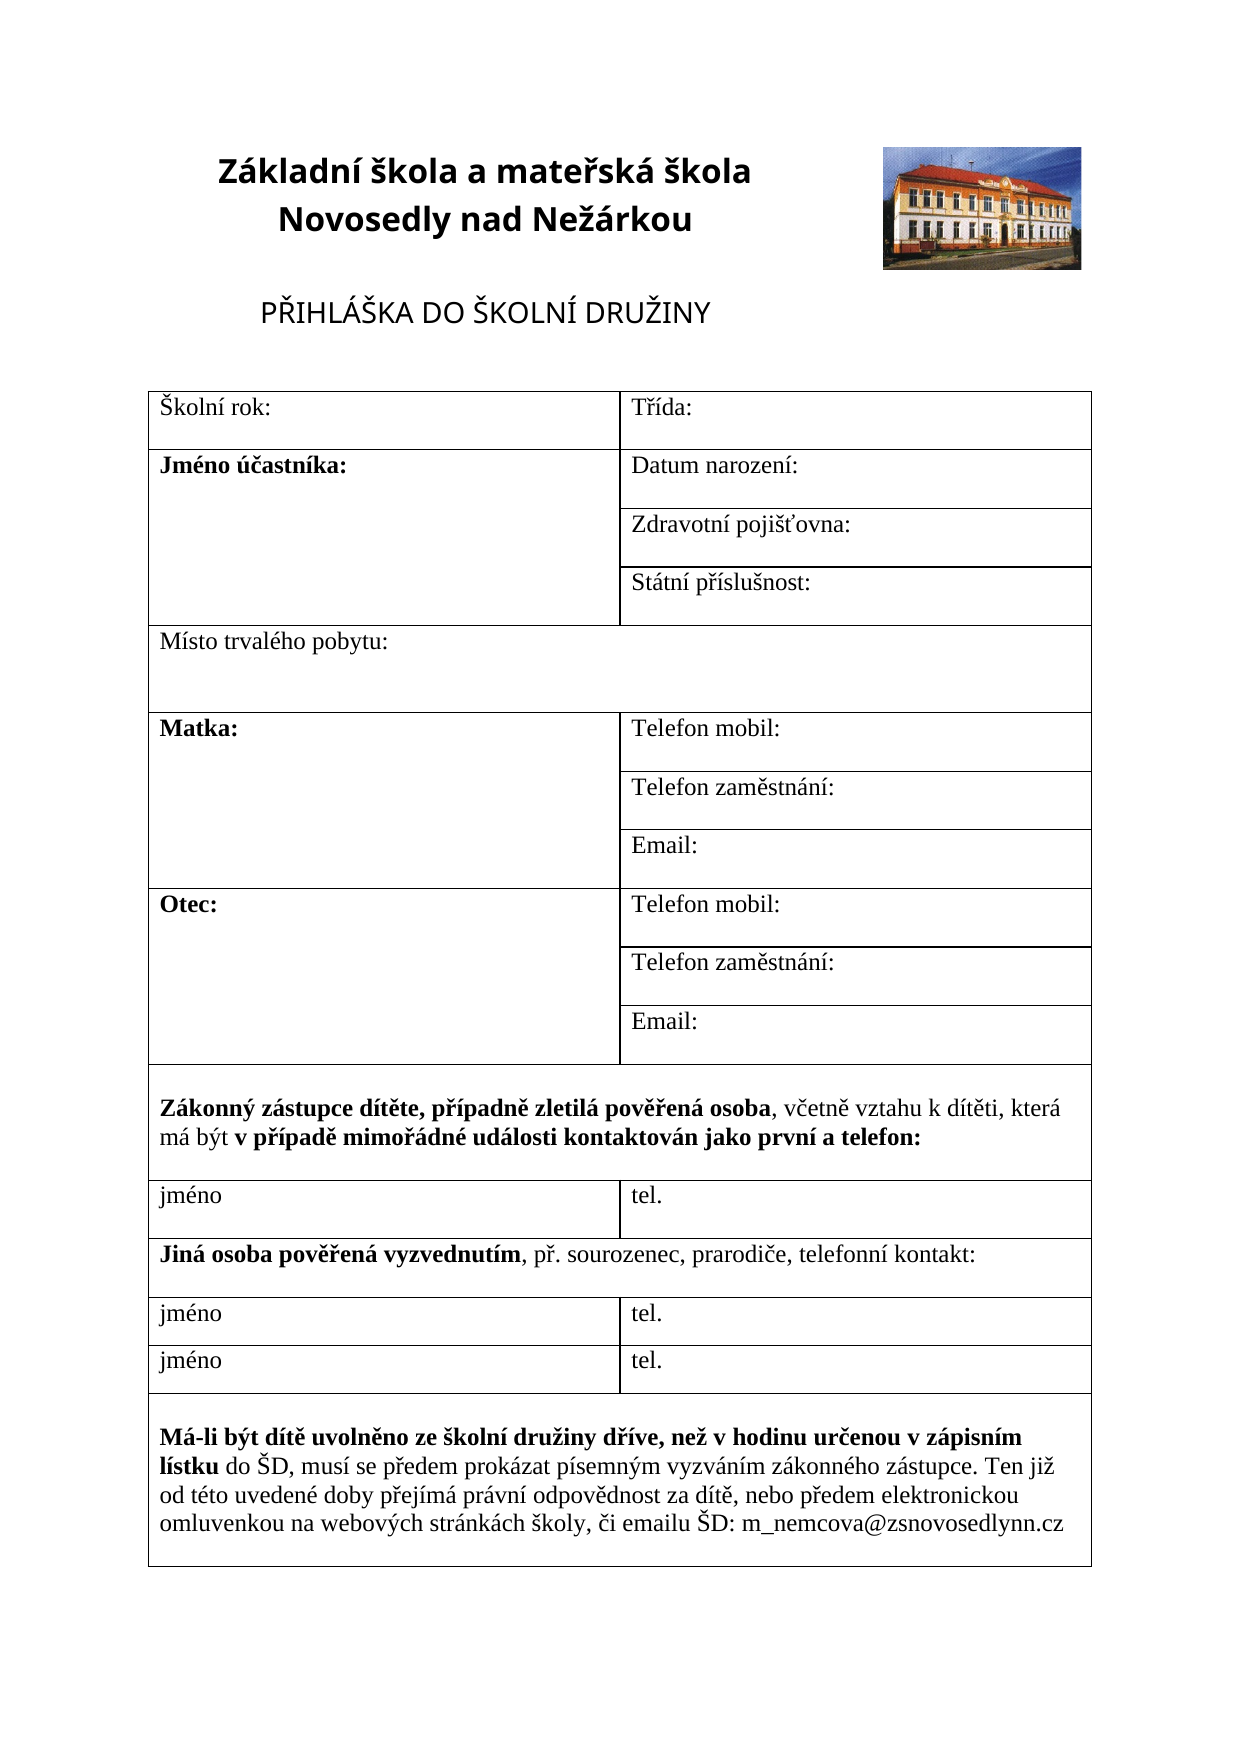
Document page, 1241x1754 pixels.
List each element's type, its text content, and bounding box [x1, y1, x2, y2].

table_cell Státní příslušnost: [621, 568, 1091, 625]
table_cell Matka: [149, 713, 619, 888]
table_cell Zákonný zástupce dítěte, případně zletilá pověřená osoba, včetně vztahu k dítěti, která má být v případě mimořádné události kontaktován jako první a telefon: [149, 1065, 1091, 1179]
table_cell Telefon mobil: [621, 713, 1091, 771]
table_cell jméno [149, 1346, 619, 1392]
table_header [823, 148, 1093, 333]
table_cell Místo trvalého pobytu: [149, 626, 1091, 712]
table_cell jméno [149, 1298, 619, 1344]
table_cell Email: [621, 830, 1091, 888]
table_cell Telefon zaměstnání: [621, 948, 1091, 1005]
table_cell jméno [149, 1181, 619, 1238]
table_cell Zdravotní pojišťovna: [621, 509, 1091, 566]
table_cell Jiná osoba pověřená vyzvednutím, př. sourozenec, prarodiče, telefonní kontakt: [149, 1239, 1091, 1297]
table_header Školní rok: [149, 392, 619, 449]
table_cell Otec: [149, 889, 619, 1063]
table_header Základní škola a mateřská škola Novosedly nad Nežárkou PŘIHLÁŠKA DO ŠKOLNÍ DRUŽINY [148, 148, 823, 333]
table_cell Jméno účastníka: [149, 450, 619, 625]
table_cell Telefon mobil: [621, 889, 1091, 946]
table_header Třída: [621, 392, 1091, 449]
table_cell Telefon zaměstnání: [621, 772, 1091, 829]
table_cell tel. [621, 1298, 1091, 1344]
picture [883, 147, 1082, 270]
table_cell Email: [621, 1006, 1091, 1063]
table_cell Má-li být dítě uvolněno ze školní družiny dříve, než v hodinu určenou v zápisním lístku do ŠD, musí se předem prokázat písemným vyzváním zákonného zástupce. Ten již od této uvedené doby přejímá právní odpovědnost za dítě, nebo předem elektronickou omluvenkou na webových stránkách školy, či emailu ŠD: m_nemcova@zsnovosedlynn.cz [149, 1394, 1091, 1566]
table_cell tel. [621, 1346, 1091, 1392]
table_cell Datum narození: [621, 450, 1091, 508]
table_cell tel. [621, 1181, 1091, 1238]
